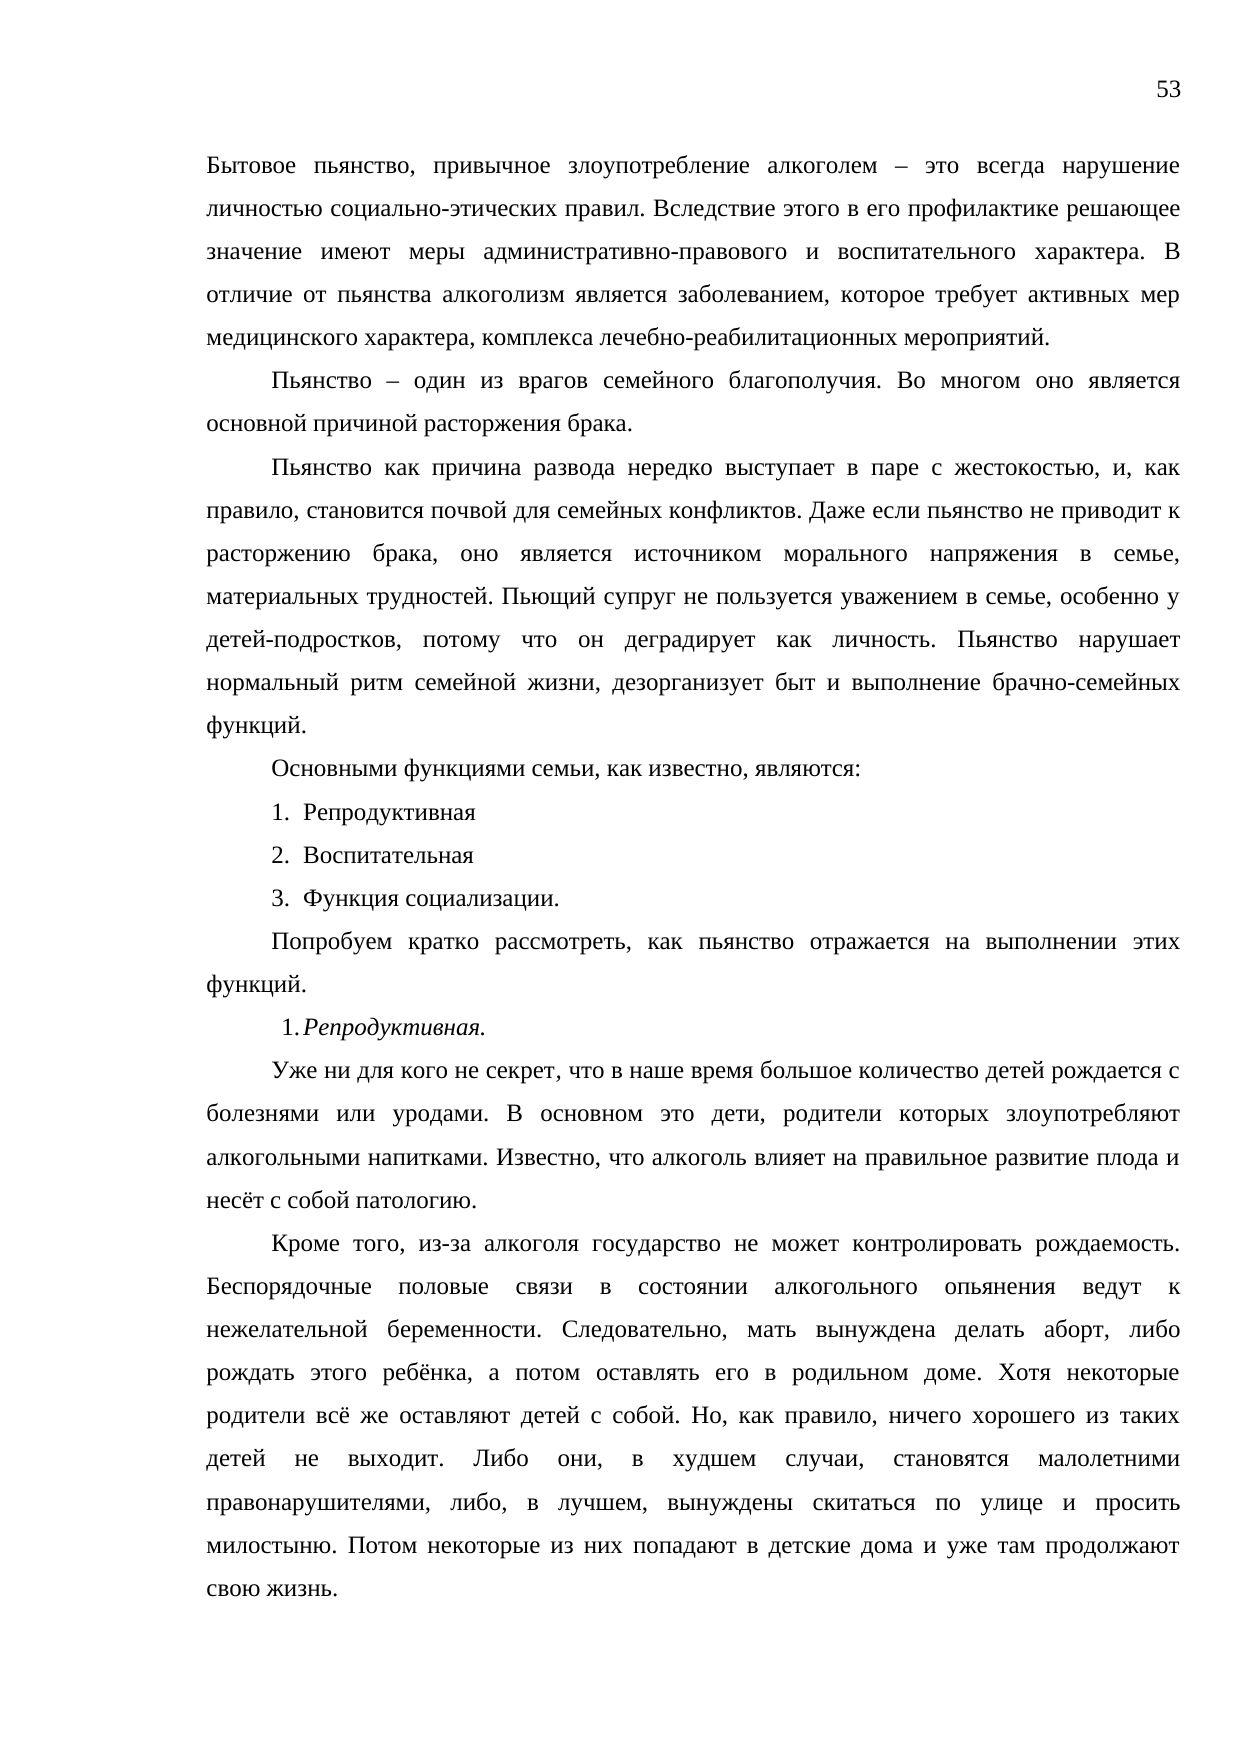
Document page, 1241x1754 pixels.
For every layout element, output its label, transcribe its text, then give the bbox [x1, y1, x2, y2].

text Пьянство как причина развода нередко выступает в паре с жестокостью, и, как правило, становится почвой для семейных конфликтов. Даже если пьянство не приводит к расторжению брака, оно является источником морального напряжения в семье, материальных трудностей. Пьющий супруг не пользуется уважением в семье, особенно у детей-подростков, потому что он деградирует как личность. Пьянство нарушает нормальный ритм семейной жизни, дезорганизует быт и выполнение брачно-семейных функций. [206, 452, 1181, 739]
text Попробуем кратко рассмотреть, как пьянство отражается на выполнении этих функций. [206, 926, 1181, 998]
text Пьянство – один из врагов семейного благополучия. Во многом оно является основной причиной расторжения брака. [206, 365, 1181, 437]
list Воспитательная [206, 840, 1181, 868]
text Основными функциями семьи, как известно, являются: [206, 753, 1181, 782]
text Уже ни для кого не секрет, что в наше время большое количество детей рождается с болезнями или уродами. В основном это дети, родители которых злоупотребляют алкогольными напитками. Известно, что алкоголь влияет на правильное развитие плода и несёт с собой патологию. [206, 1055, 1181, 1213]
list Функция социализации. [206, 883, 1181, 912]
list Репродуктивная [206, 797, 1181, 825]
text Кроме того, из-за алкоголя государство не может контролировать рождаемость. Беспорядочные половые связи в состоянии алкогольного опьянения ведут к нежелательной беременности. Следовательно, мать вынуждена делать аборт, либо рождать этого ребёнка, а потом оставлять его в родильном доме. Хотя некоторые родители всё же оставляют детей с собой. Но, как правило, ничего хорошего из таких детей не выходит. Либо они, в худшем случаи, становятся малолетними правонарушителями, либо, в лучшем, вынуждены скитаться по улице и просить милостыню. Потом некоторые из них попадают в детские дома и уже там продолжают свою жизнь. [206, 1228, 1181, 1602]
list Репродуктивная. [281, 1012, 1181, 1041]
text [206, 150, 1181, 351]
